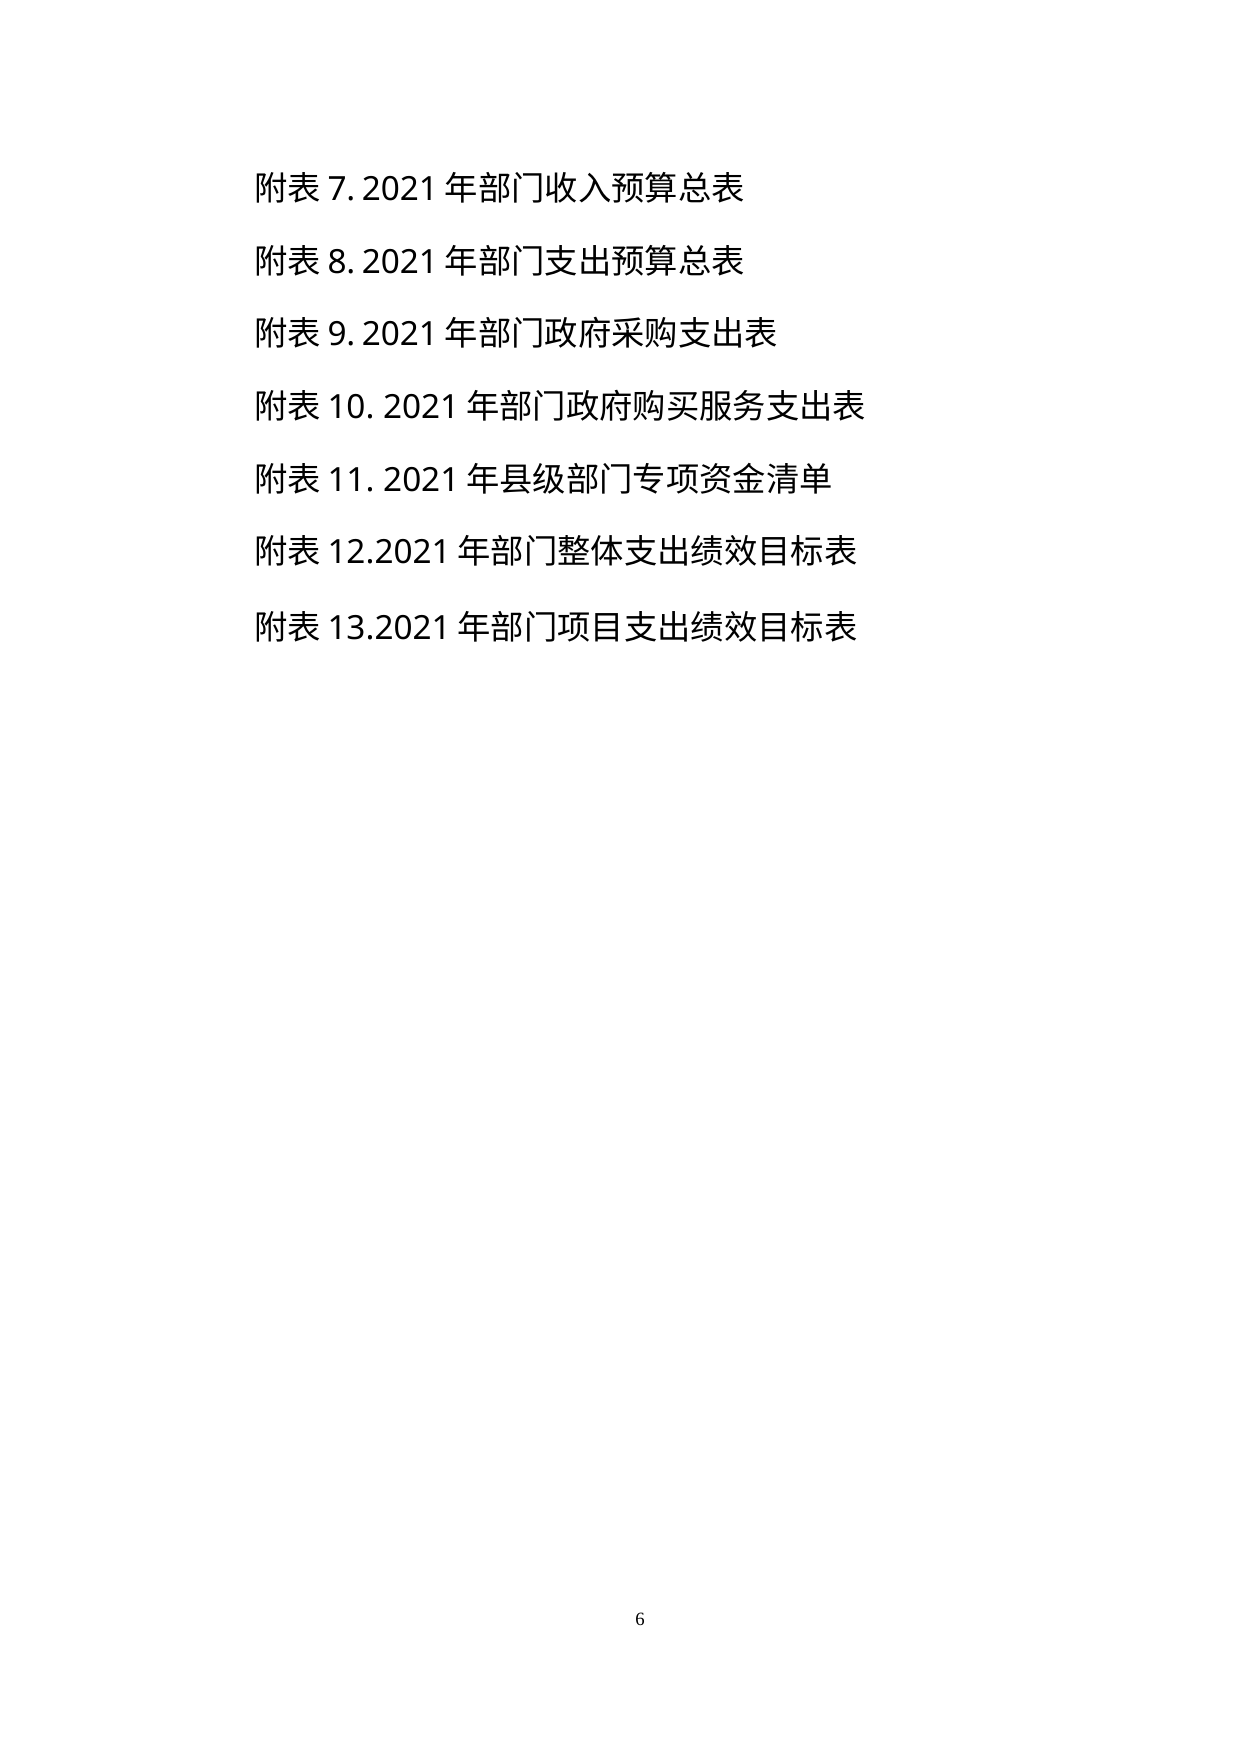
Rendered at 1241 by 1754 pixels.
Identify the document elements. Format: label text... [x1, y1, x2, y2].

text 附表9. 2021年部门政府采购支出表 [187, 307, 1092, 356]
text 附表13.2021年部门项目支出绩效目标表 [187, 598, 1092, 650]
text 附表11. 2021年县级部门专项资金清单 [187, 452, 1092, 501]
text 附表10. 2021年部门政府购买服务支出表 [187, 380, 1092, 428]
text 附表12.2021年部门整体支出绩效目标表 [187, 525, 1092, 573]
text 附表8. 2021年部门支出预算总表 [187, 234, 1092, 283]
text 附表7. 2021年部门收入预算总表 [187, 162, 1092, 210]
